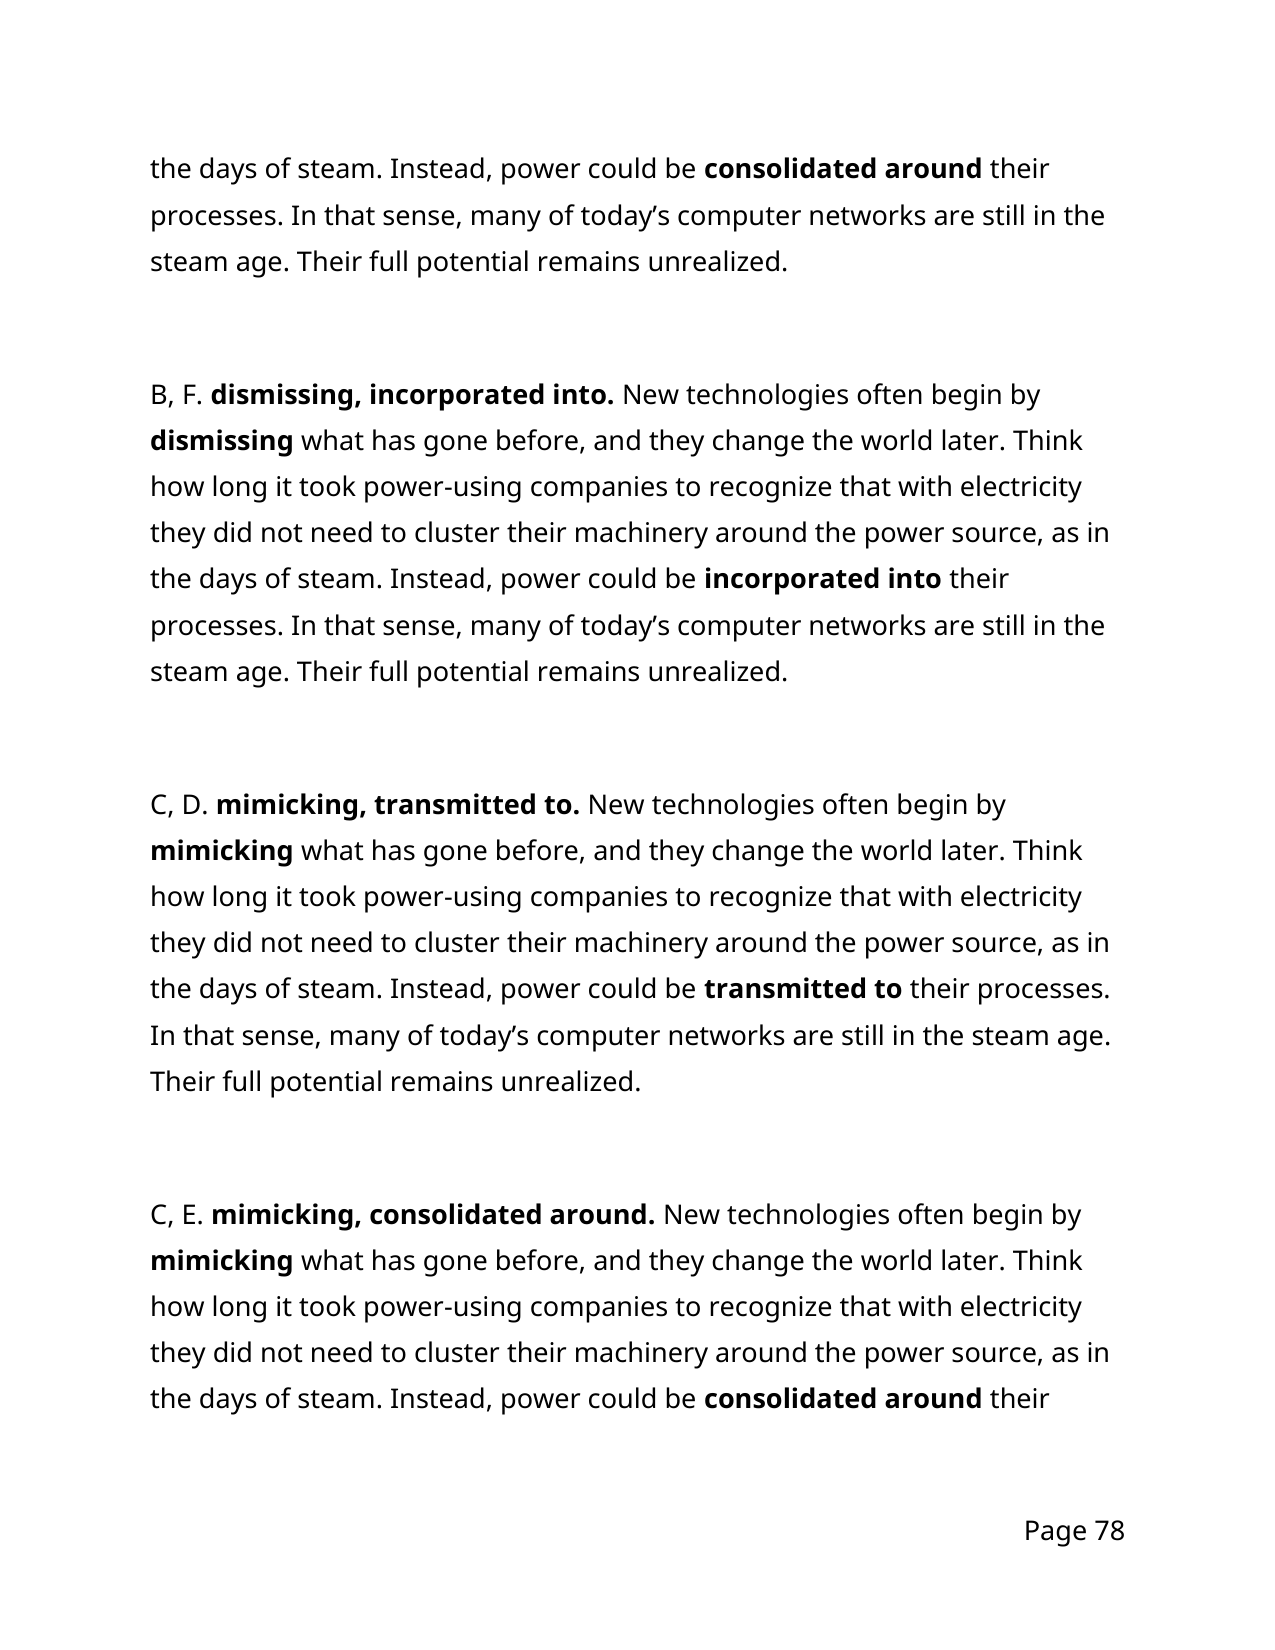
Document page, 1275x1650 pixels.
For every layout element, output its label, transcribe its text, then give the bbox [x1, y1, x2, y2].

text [150, 150, 1125, 279]
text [150, 1196, 1125, 1417]
text B, F. dismissing, incorporated into. New technologies often begin by dismissing what has gone before, and they change the world later. Think how long it took power-using companies to recognize that with electricity they did not need to cluster their machinery around the power source, as in the days of steam. Instead, power could be incorporated into their processes. In that sense, many of today’s computer networks are still in the steam age. Their full potential remains unrealized. [150, 376, 1125, 689]
text C, D. mimicking, transmitted to. New technologies often begin by mimicking what has gone before, and they change the world later. Think how long it took power-using companies to recognize that with electricity they did not need to cluster their machinery around the power source, as in the days of steam. Instead, power could be transmitted to their processes. In that sense, many of today’s computer networks are still in the steam age. Their full potential remains unrealized. [150, 786, 1125, 1099]
